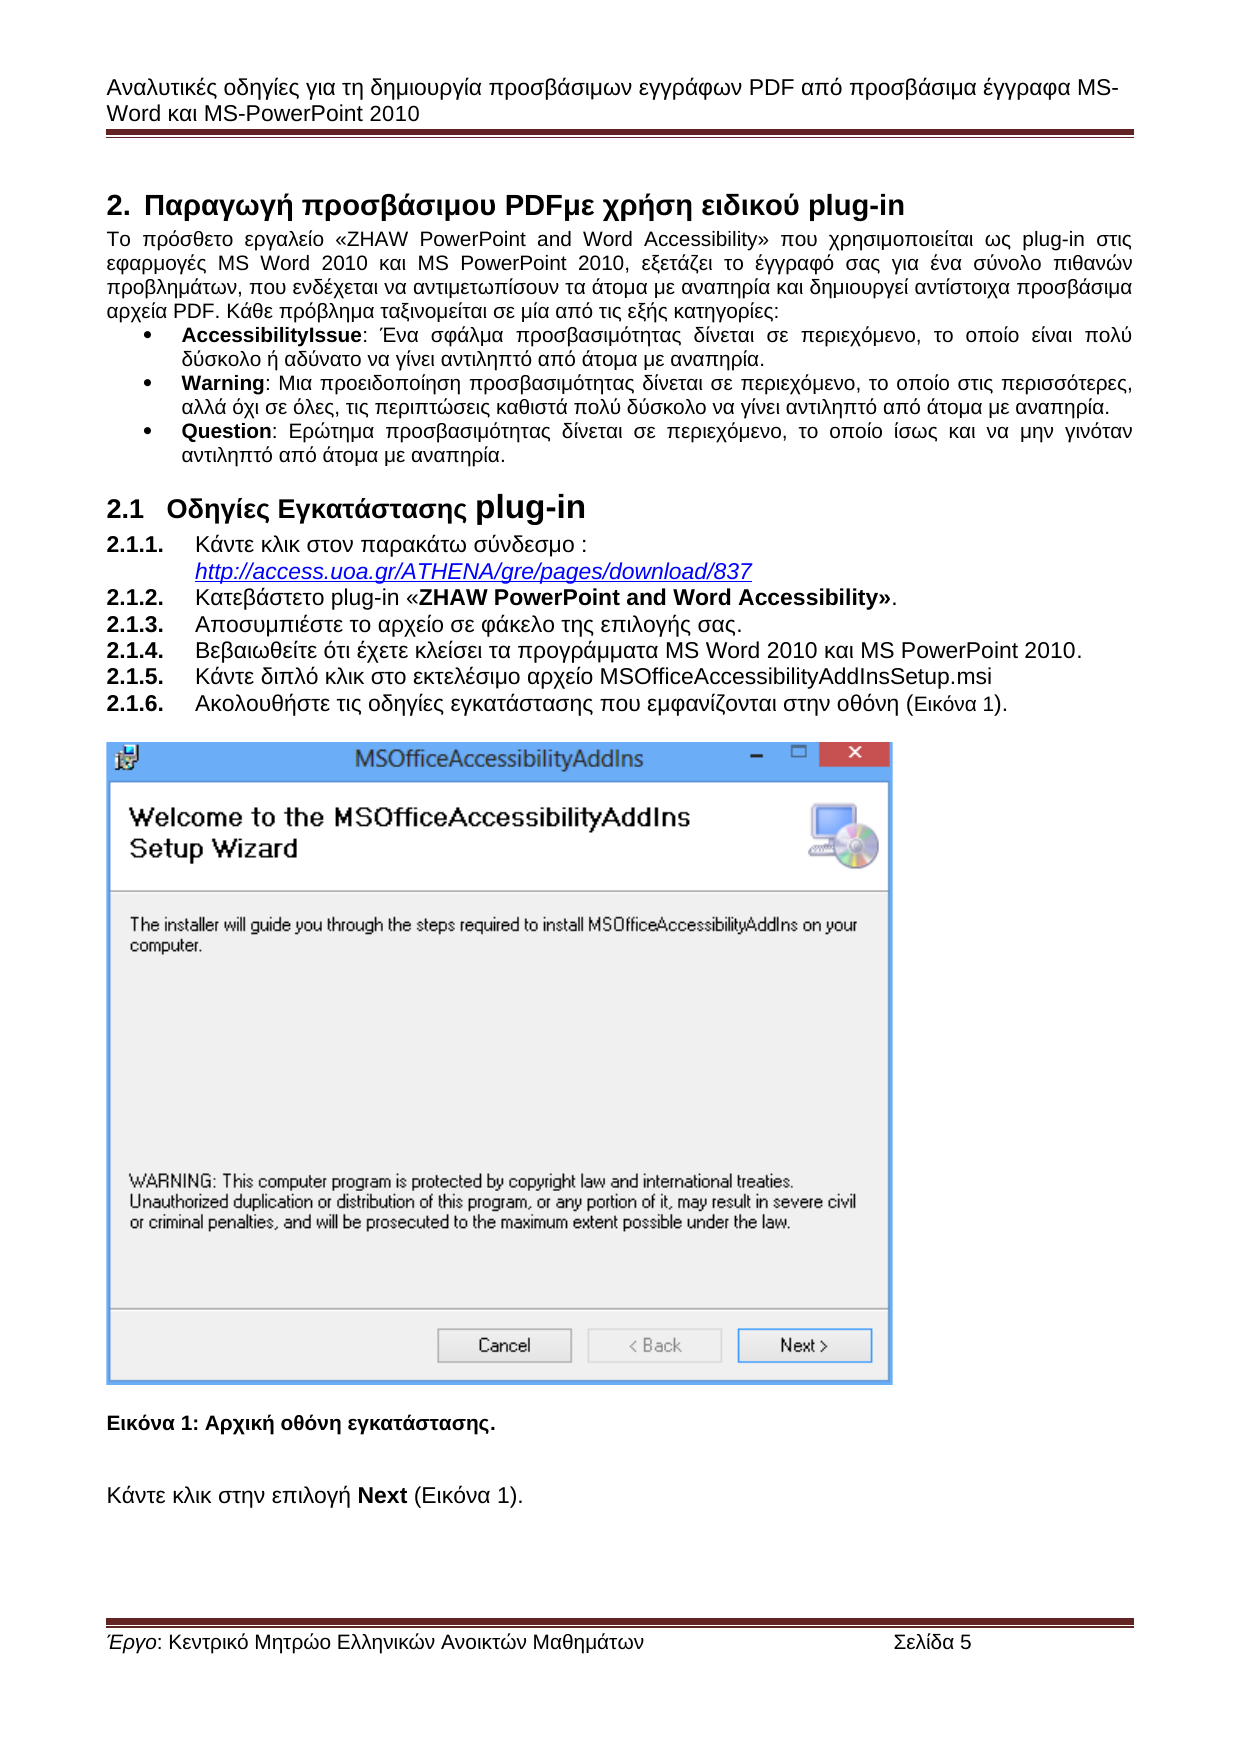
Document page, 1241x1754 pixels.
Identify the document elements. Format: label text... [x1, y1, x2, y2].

list Αποσυμπιέστε το αρχείο σε φάκελο της επιλογής σας. [106, 611, 1134, 637]
list AccessibilityIssue: Ένα σφάλμα προσβασιμότητας δίνεται σε περιεχόμενο, το οποίο είναι πολύ δύσκολο ή αδύνατο να γίνει αντιληπτό από άτομα με αναπηρία. [144, 322, 1134, 370]
list Κάντε κλικ στον παρακάτω σύνδεσμο : http://access.uoa.gr/ATHENA/gre/pages/download/837 [106, 531, 1134, 584]
list Κάντε διπλό κλικ στο εκτελέσιμο αρχείο MSOfficeAccessibilityAddInsSetup.msi [106, 663, 1134, 689]
list Βεβαιωθείτε ότι έχετε κλείσει τα προγράμματα MS Word 2010 και MS PowerPoint 2010. [106, 637, 1134, 663]
list Question: Ερώτημα προσβασιμότητας δίνεται σε περιεχόμενο, το οποίο ίσως και να μην γινόταν αντιληπτό από άτομα με αναπηρία. [144, 418, 1134, 466]
subtitle Οδηγίες Εγκατάστασης plug-in [106, 487, 1134, 526]
subtitle Παραγωγή προσβάσιμου PDFμε χρήση ειδικού plug-in [106, 188, 1134, 222]
picture [106, 742, 893, 1385]
text Το πρόσθετο εργαλείο «ZHAW PowerPoint and Word Accessibility» που χρησιμοποιείται ως plug-in στις εφαρμογές MS Word 2010 και MS PowerPoint 2010, εξετάζει το έγγραφό σας για ένα σύνολο πιθανών προβλημάτων, που ενδέχεται να αντιμετωπίσουν τα άτομα με αναπηρία και δημιουργεί αντίστοιχα προσβάσιμα αρχεία PDF. Κάθε πρόβλημα ταξινομείται σε μία από τις εξής κατηγορίες: [106, 227, 1134, 322]
text Εικόνα 1: Αρχική οθόνη εγκατάστασης. [106, 1411, 1134, 1435]
list Warning: Μια προειδοποίηση προσβασιμότητας δίνεται σε περιεχόμενο, το οποίο στις περισσότερες, αλλά όχι σε όλες, τις περιπτώσεις καθιστά πολύ δύσκολο να γίνει αντιληπτό από άτομα με αναπηρία. [144, 370, 1134, 418]
list Κατεβάστετο plug-in «ZHAW PowerPoint and Word Accessibility». [106, 584, 1134, 611]
